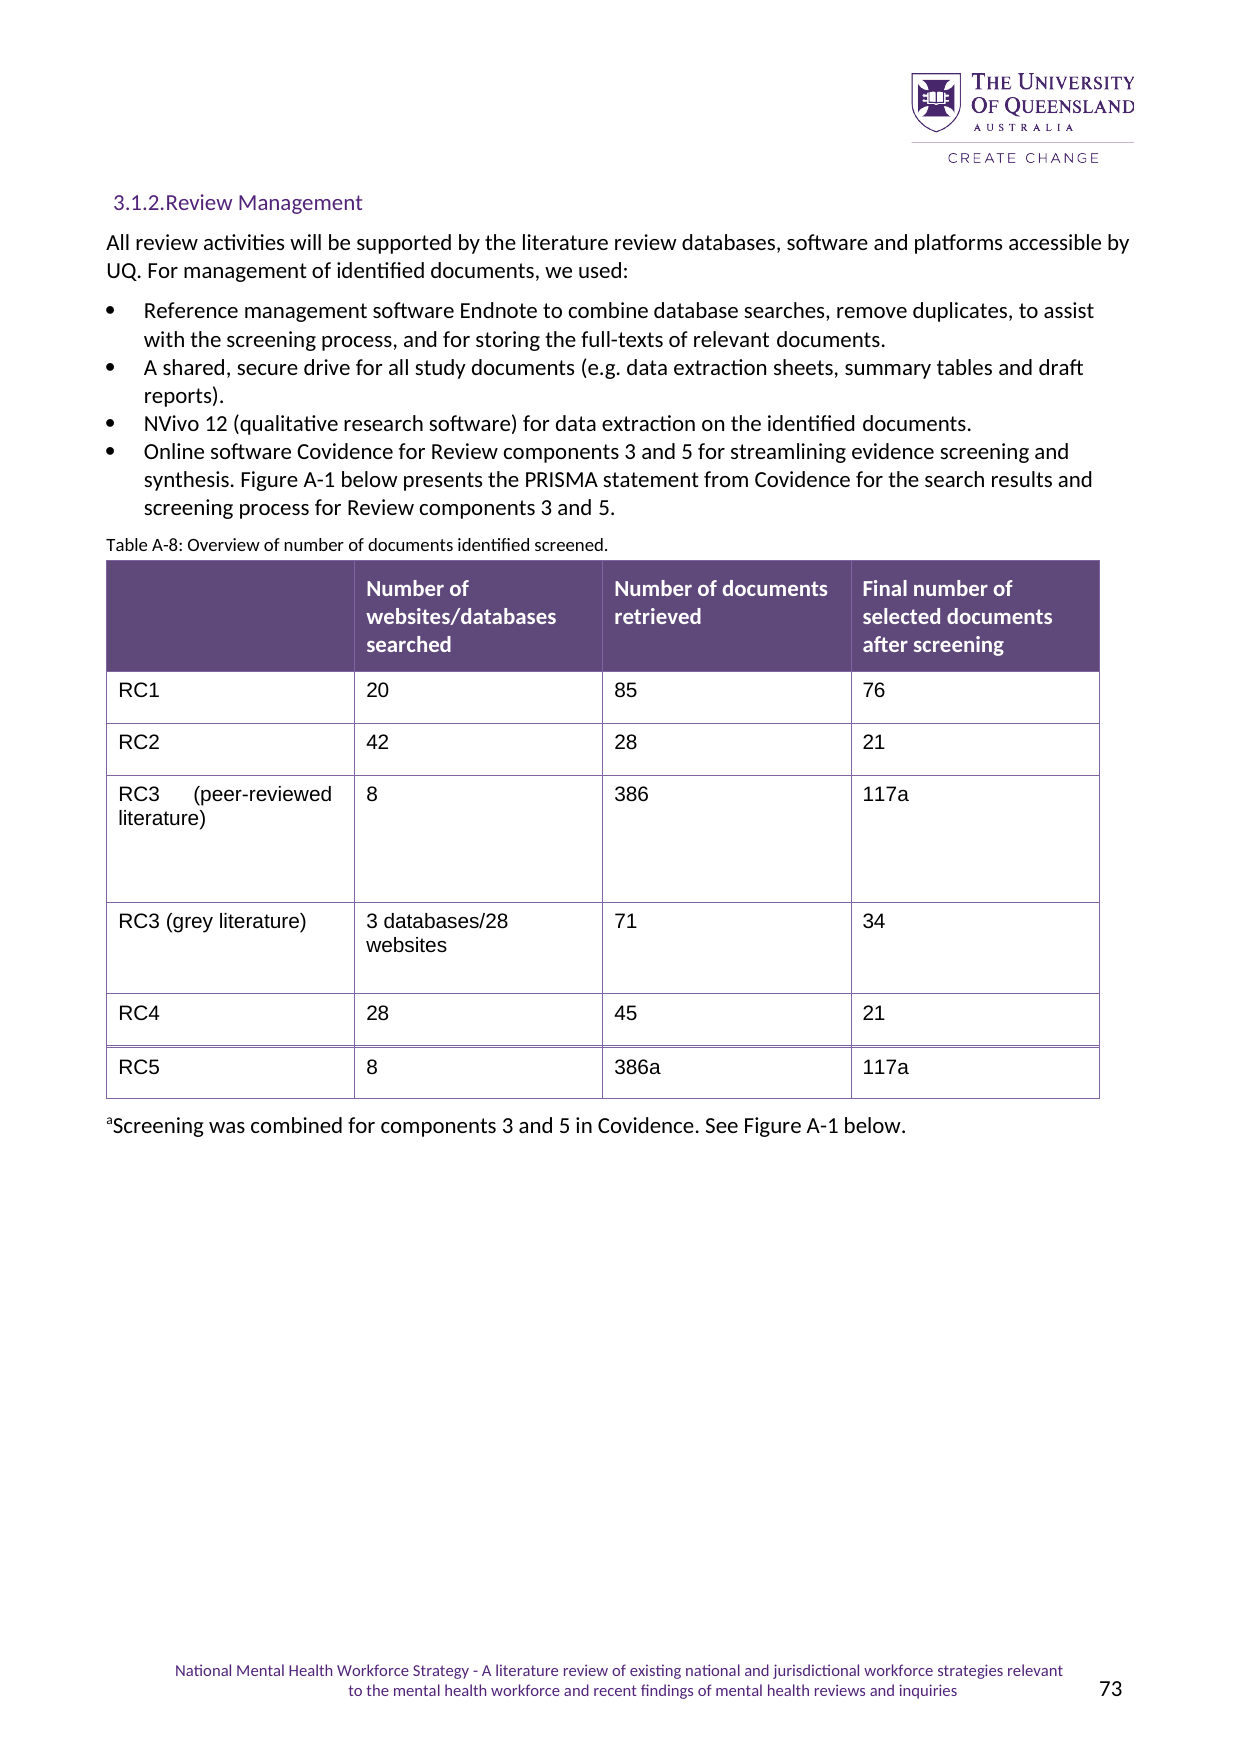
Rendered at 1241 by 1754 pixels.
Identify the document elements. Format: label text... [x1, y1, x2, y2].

picture [911, 73, 1134, 163]
table_cell 20 [355, 672, 602, 723]
table_cell 386 [603, 776, 851, 902]
table_header Number of websites/databases searched [355, 561, 602, 671]
table_cell 117a [852, 1048, 1099, 1097]
table_cell 8 [355, 776, 602, 902]
table_cell 3 databases/28 websites [355, 903, 602, 993]
subtitle Review Management [113, 188, 1134, 216]
table_cell 34 [852, 903, 1099, 993]
list NVivo 12 (qualitative research software) for data extraction on the identified documents. [106, 409, 1134, 437]
table_cell 21 [852, 994, 1099, 1045]
table_cell 8 [355, 1048, 602, 1097]
text Table A-8: Overview of number of documents identified screened. [106, 533, 1134, 556]
table_cell 42 [355, 724, 602, 775]
table_cell 28 [603, 724, 851, 775]
table_cell 71 [603, 903, 851, 993]
list Reference management software Endnote to combine database searches, remove duplicates, to assist with the screening process, and for storing the full-texts of relevant documents. [106, 297, 1134, 353]
table_cell RC2 [107, 724, 354, 775]
table_cell 45 [603, 994, 851, 1045]
table_header Number of documents retrieved [603, 561, 851, 671]
table_cell RC3 (grey literature) [107, 903, 354, 993]
table_header [107, 561, 354, 671]
table_cell 85 [603, 672, 851, 723]
table_cell RC5 [107, 1048, 354, 1097]
table_cell 386a [603, 1048, 851, 1097]
table_cell 76 [852, 672, 1099, 723]
table_cell RC4 [107, 994, 354, 1045]
text All review activities will be supported by the literature review databases, software and platforms accessible by UQ. For management of identified documents, we used: [106, 228, 1134, 284]
table_cell 21 [852, 724, 1099, 775]
table_cell RC3 (peer-reviewed literature) [107, 776, 354, 902]
table_cell 117a [852, 776, 1099, 902]
text aScreening was combined for components 3 and 5 in Covidence. See Figure A-1 below. [106, 1111, 1134, 1139]
table_cell 28 [355, 994, 602, 1045]
table_header Final number of selected documents after screening [852, 561, 1099, 671]
list A shared, secure drive for all study documents (e.g. data extraction sheets, summary tables and draft reports). [106, 353, 1134, 409]
table_cell RC1 [107, 672, 354, 723]
list Online software Covidence for Review components 3 and 5 for streamlining evidence screening and synthesis. Figure A-1 below presents the PRISMA statement from Covidence for the search results and screening process for Review components 3 and 5. [106, 437, 1134, 521]
